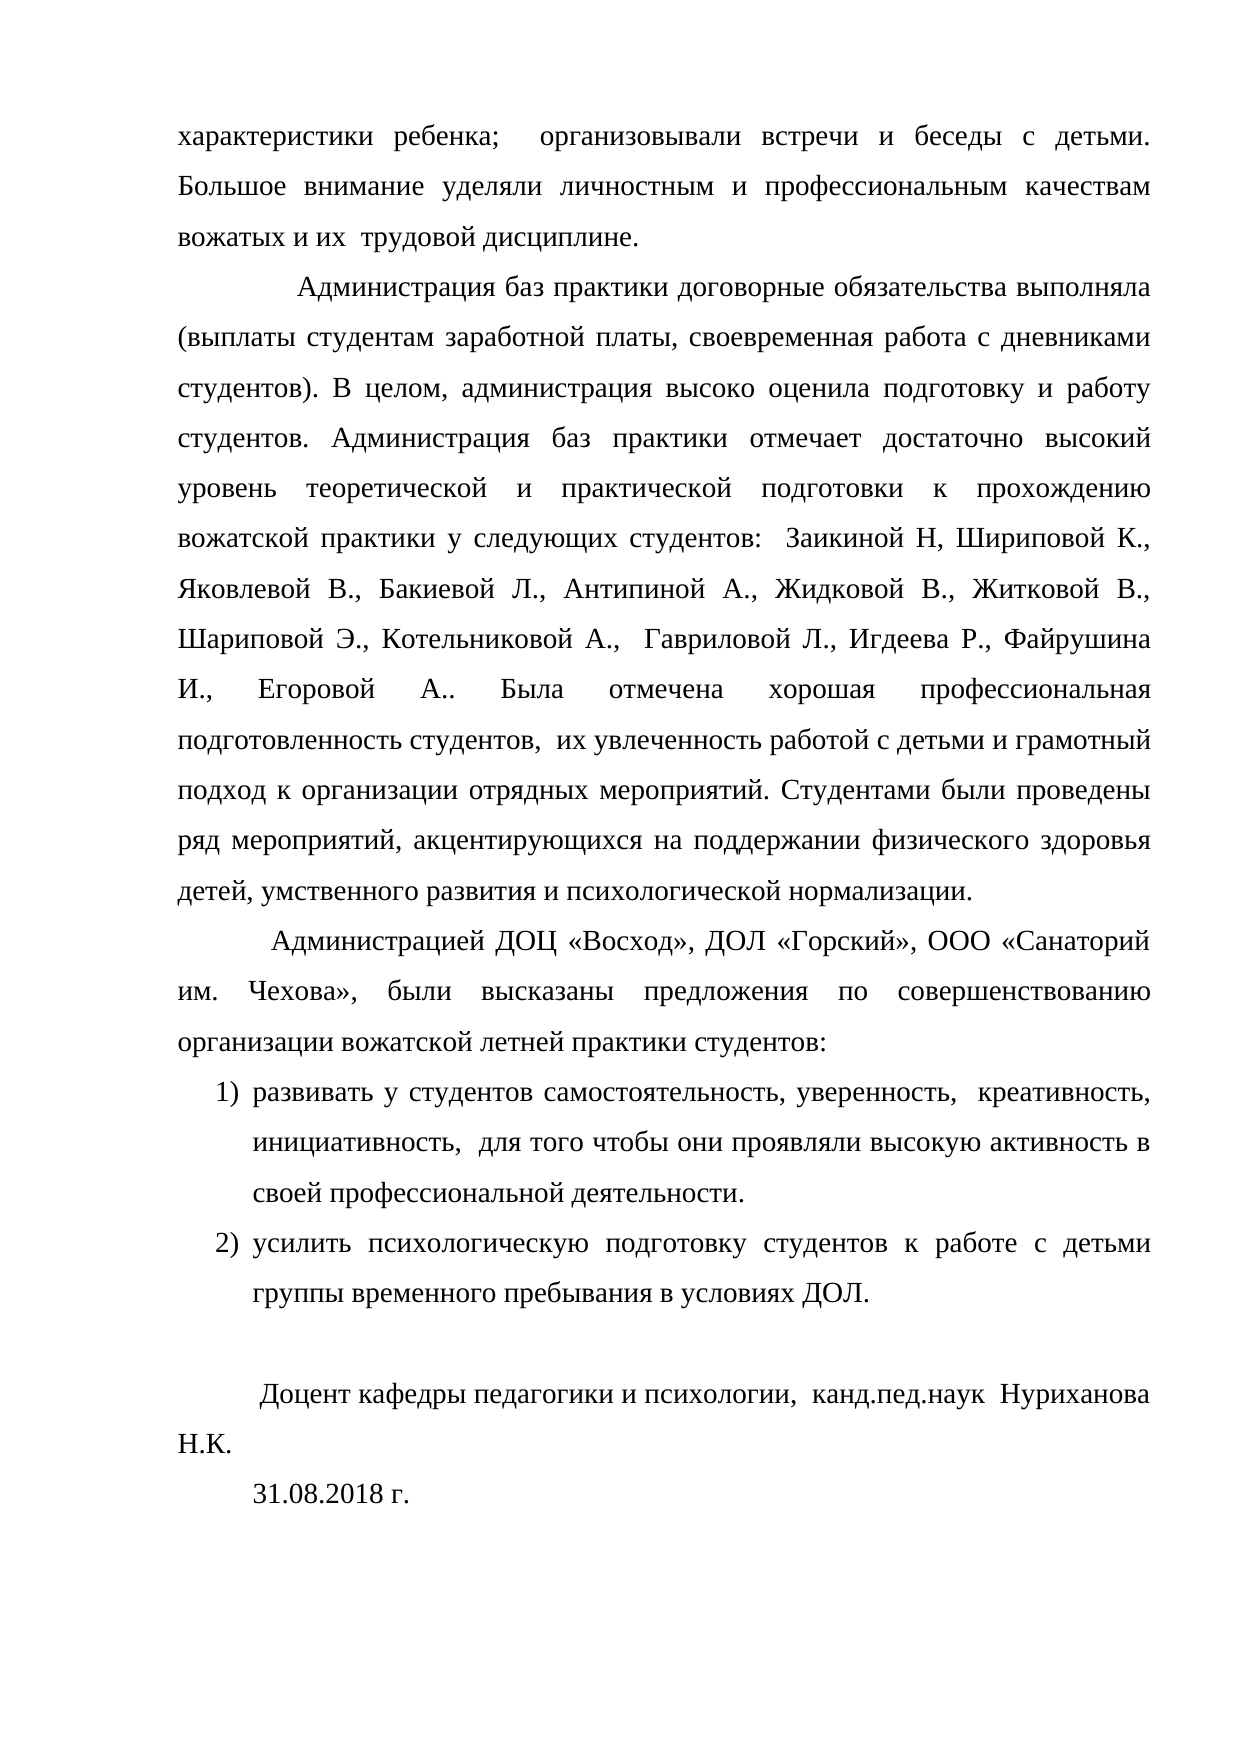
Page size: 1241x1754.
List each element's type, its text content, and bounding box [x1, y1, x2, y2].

text Администрация баз практики договорные обязательства выполняла (выплаты студентам заработной платы, своевременная работа с дневниками студентов). В целом, администрация высоко оценила подготовку и работу студентов. Администрация баз практики отмечает достаточно высокий уровень теоретической и практической подготовки к прохождению вожатской практики у следующих студентов: Заикиной Н, Шириповой К., Яковлевой В., Бакиевой Л., Антипиной А., Жидковой В., Житковой В., Шариповой Э., Котельниковой А., Гавриловой Л., Игдеева Р., Файрушина И., Егоровой А.. Была отмечена хорошая профессиональная подготовленность студентов, их увлеченность работой с детьми и грамотный подход к организации отрядных мероприятий. Студентами были проведены ряд мероприятий, акцентирующихся на поддержании физического здоровья детей, умственного развития и психологической нормализации. [177, 269, 1152, 906]
text Администрацией ДОЦ «Восход», ДОЛ «Горский», ООО «Санаторий им. Чехова», были высказаны предложения по совершенствованию организации вожатской летней практики студентов: [177, 923, 1152, 1057]
list усилить психологическую подготовку студентов к работе с детьми группы временного пребывания в условиях ДОЛ. [215, 1225, 1152, 1309]
list 31.08.2018 г. [252, 1477, 1152, 1510]
list развивать у студентов самостоятельность, уверенность, креативность, инициативность, для того чтобы они проявляли высокую активность в своей профессиональной деятельности. [215, 1074, 1152, 1208]
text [177, 118, 1152, 252]
text Доцент кафедры педагогики и психологии, канд.пед.наук Нуриханова Н.К. [177, 1376, 1152, 1460]
